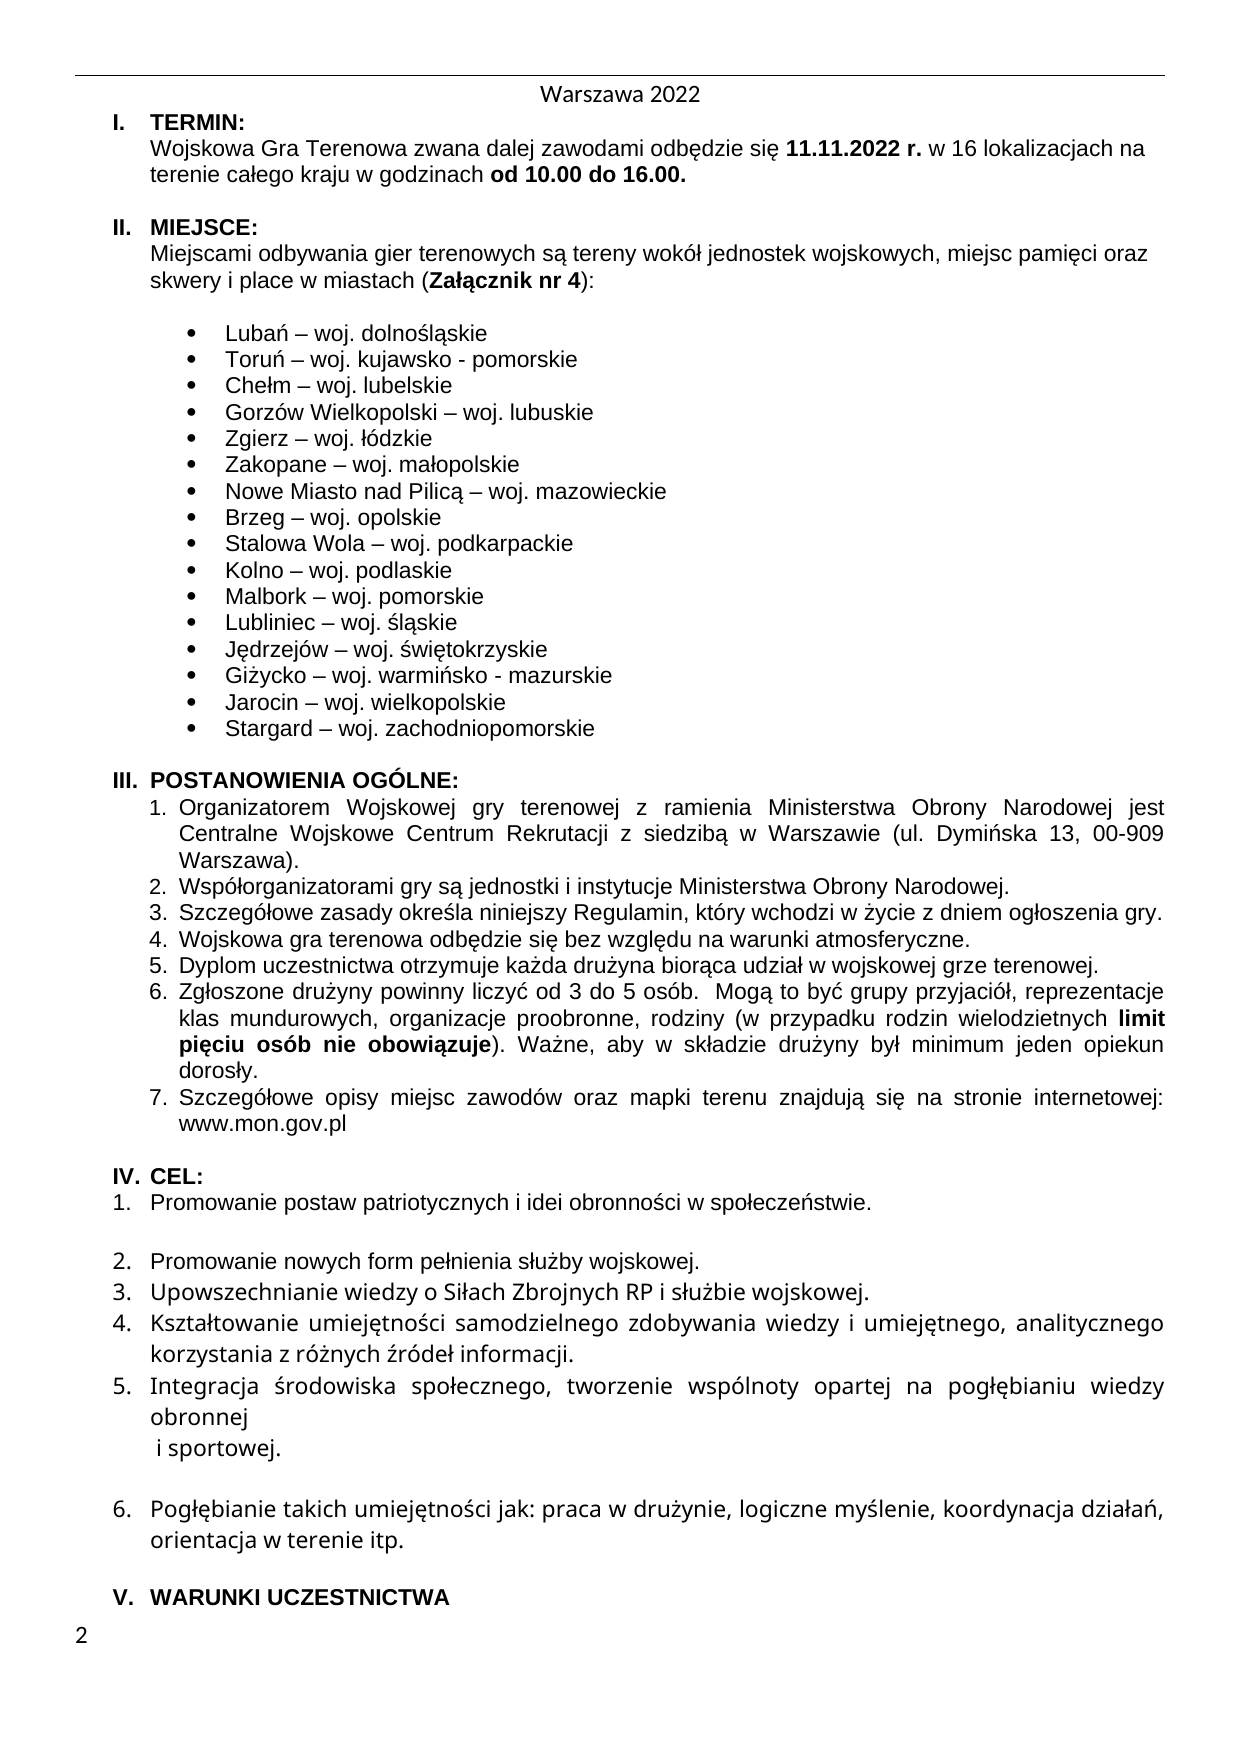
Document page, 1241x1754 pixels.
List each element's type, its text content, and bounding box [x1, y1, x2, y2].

list Nowe Miasto nad Pilicą – woj. mazowieckie [187, 478, 1165, 504]
list Integracja środowiska społecznego, tworzenie wspólnoty opartej na pogłębianiu wiedzy obronnej i sportowej. [112, 1399, 1165, 1493]
list Gorzów Wielkopolski – woj. lubuskie [187, 398, 1165, 425]
list Stargard – woj. zachodniopomorskie [187, 715, 1165, 741]
list Brzeg – woj. opolskie [187, 504, 1165, 530]
list Jarocin – woj. wielkopolskie [187, 688, 1165, 715]
list Kształtowanie umiejętności samodzielnego zdobywania wiedzy i umiejętnego, analitycznego korzystania z różnych źródeł informacji. [112, 1336, 1165, 1399]
list Malbork – woj. pomorskie [187, 583, 1165, 609]
list Zgłoszone drużyny powinny liczyć od 3 do 5 osób. Mogą to być grupy przyjaciół, reprezentacje klas mundurowych, organizacje proobronne, rodziny (w przypadku rodzin wielodzietnych limit pięciu osób nie obowiązuje). Ważne, aby w składzie drużyny był minimum jeden opiekun dorosły. [149, 978, 1165, 1084]
list Szczegółowe opisy miejsc zawodów oraz mapki terenu znajdują się na stronie internetowej: www.mon.gov.pl [149, 1084, 1165, 1136]
list Jędrzejów – woj. świętokrzyskie [187, 636, 1165, 662]
list Zgierz – woj. łódzkie [187, 425, 1165, 451]
list POSTANOWIENIA OGÓLNE: [112, 767, 1165, 794]
list Pogłębianie takich umiejętności jak: praca w drużynie, logiczne myślenie, koordynacja działań, orientacja w terenie itp. [112, 1522, 1165, 1584]
list Zakopane – woj. małopolskie [187, 451, 1165, 478]
list Wojskowa gra terenowa odbędzie się bez względu na warunki atmosferyczne. [149, 926, 1165, 952]
list Kolno – woj. podlaskie [187, 557, 1165, 583]
list Szczegółowe zasady określa niniejszy Regulamin, który wchodzi w życie z dniem ogłoszenia gry. [149, 899, 1165, 926]
list Chełm – woj. lubelskie [187, 372, 1165, 398]
list Promowanie postaw patriotycznych i idei obronności w społeczeństwie. [112, 1189, 1165, 1216]
list Wojskowa Gra Terenowa zwana dalej zawodami odbędzie się 11.11.2022 r. w 16 lokalizacjach na terenie całego kraju w godzinach od 10.00 do 16.00. [150, 135, 1165, 188]
text Warszawa 2022 [75, 76, 1165, 109]
list Miejscami odbywania gier terenowych są tereny wokół jednostek wojskowych, miejsc pamięci oraz skwery i place w miastach (Załącznik nr 4): [150, 240, 1165, 293]
list Giżycko – woj. warmińsko - mazurskie [187, 662, 1165, 688]
list CEL: [112, 1163, 1165, 1189]
list MIEJSCE: [112, 214, 1165, 240]
list Promowanie nowych form pełnienia służby wojskowej. [112, 1245, 1165, 1276]
list Lubliniec – woj. śląskie [187, 609, 1165, 636]
list TERMIN: [112, 109, 1165, 135]
list Stalowa Wola – woj. podkarpackie [187, 530, 1165, 557]
list Lubań – woj. dolnośląskie [187, 319, 1165, 346]
list Współorganizatorami gry są jednostki i instytucje Ministerstwa Obrony Narodowej. [149, 873, 1165, 899]
list Toruń – woj. kujawsko - pomorskie [187, 346, 1165, 372]
list Organizatorem Wojskowej gry terenowej z ramienia Ministerstwa Obrony Narodowej jest Centralne Wojskowe Centrum Rekrutacji z siedzibą w Warszawie (ul. Dymińska 13, 00-909 Warszawa). [149, 794, 1165, 873]
list Dyplom uczestnictwa otrzymuje każda drużyna biorąca udział w wojskowej grze terenowej. [149, 952, 1165, 978]
list Upowszechnianie wiedzy o Siłach Zbrojnych RP i służbie wojskowej. [112, 1305, 1165, 1336]
